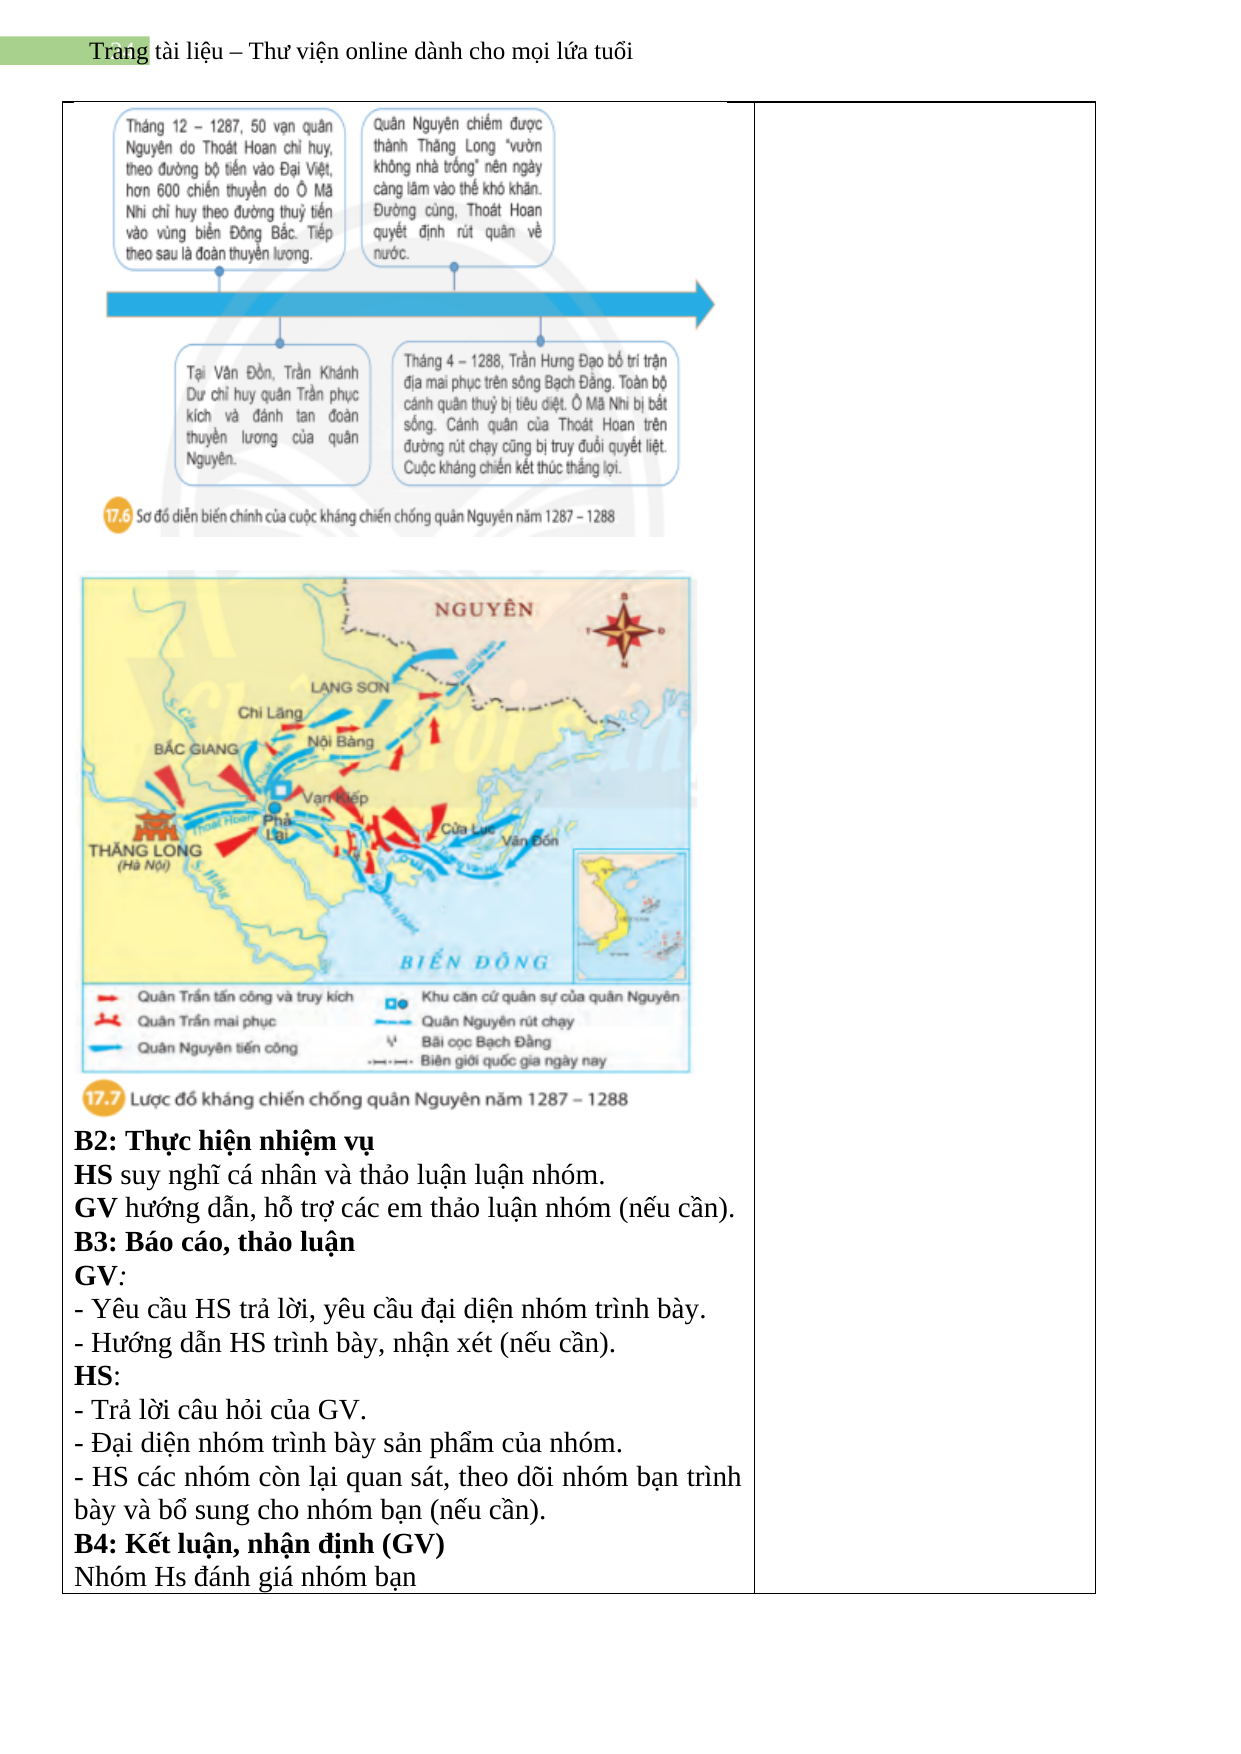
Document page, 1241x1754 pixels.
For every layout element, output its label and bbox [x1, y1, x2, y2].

table_cell [63, 103, 754, 1593]
picture [73, 102, 727, 537]
table_cell [755, 103, 1095, 1593]
picture [73, 570, 698, 1124]
